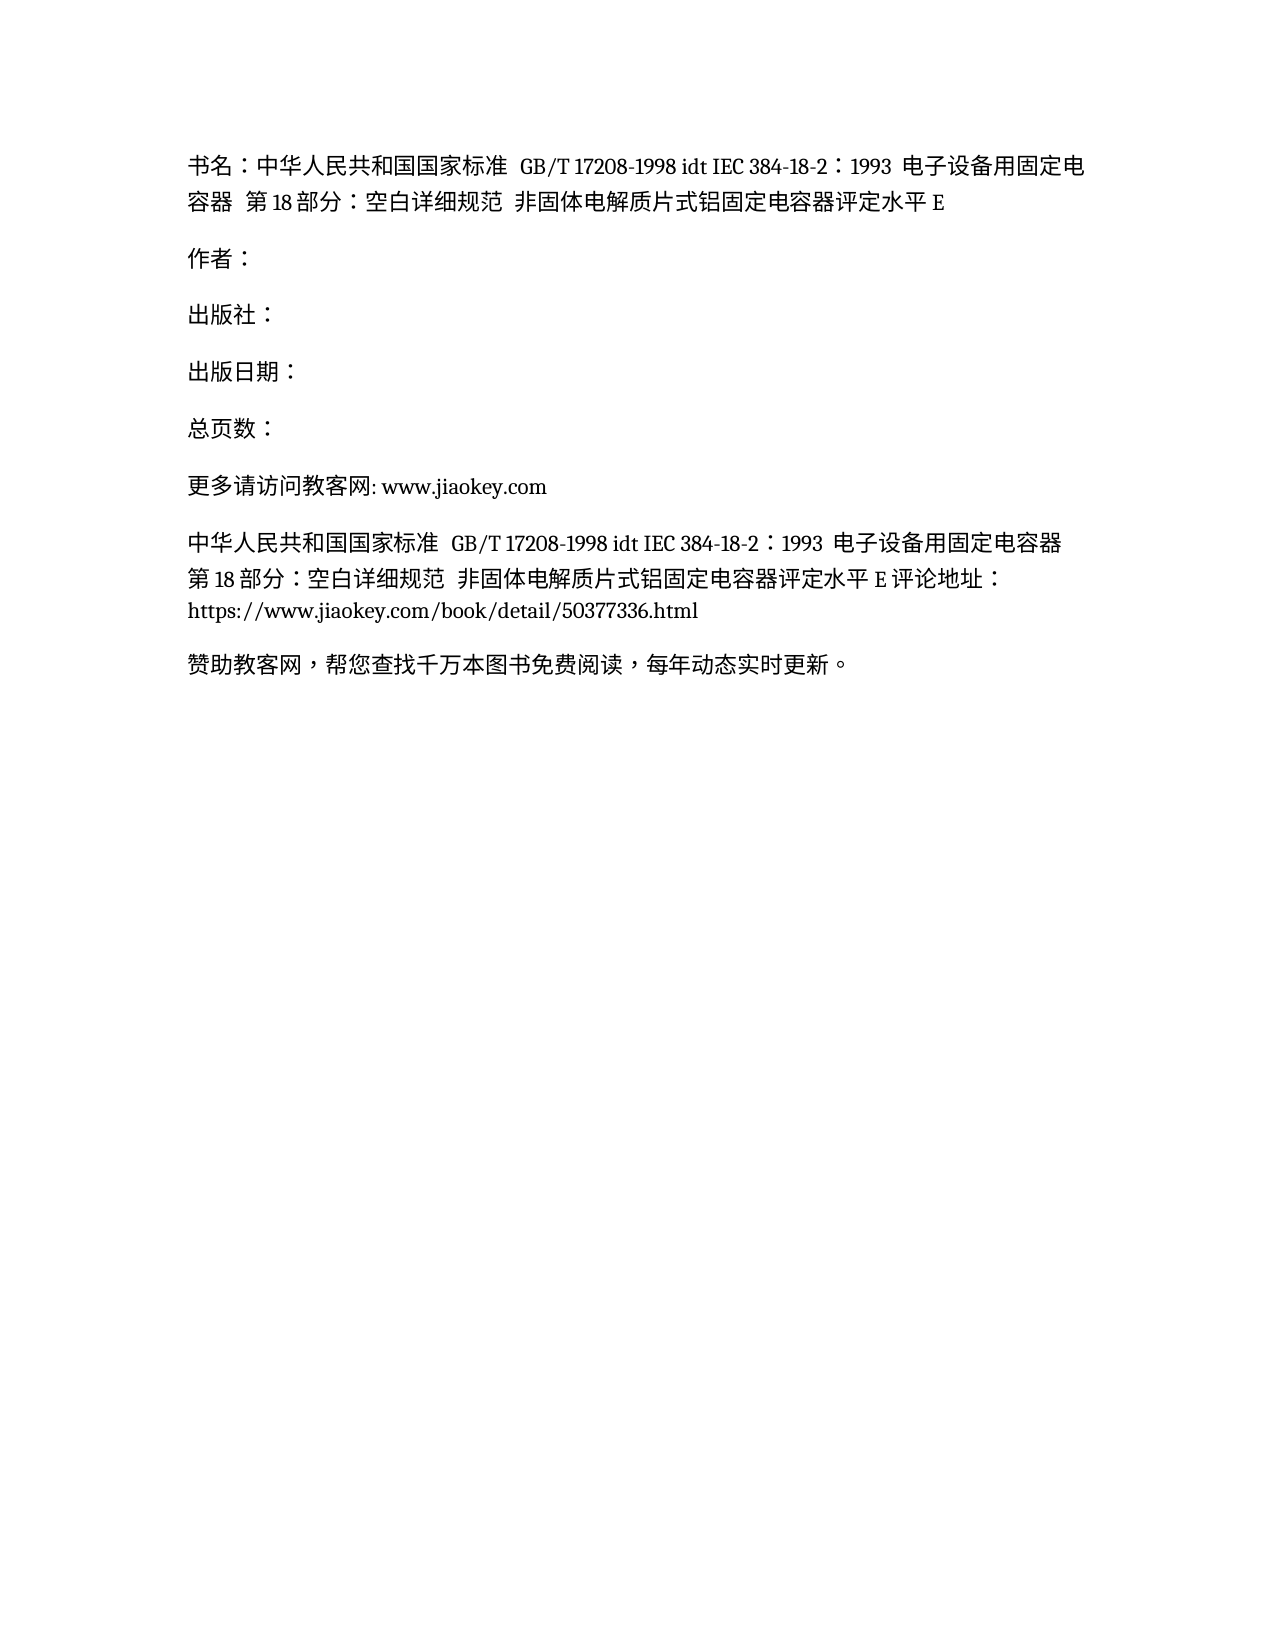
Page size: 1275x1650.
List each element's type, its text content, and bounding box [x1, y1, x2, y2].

text 书名：中华人民共和国国家标准 GB/T 17208-1998 idt IEC 384-18-2：1993 电子设备用固定电容器 第18部分：空白详细规范 非固体电解质片式铝固定电容器评定水平E [187, 150, 1087, 217]
text 作者： [187, 243, 1087, 274]
text 总页数： [187, 413, 1087, 444]
text 更多请访问教客网: www.jiaokey.com [187, 470, 1087, 501]
text 赞助教客网，帮您查找千万本图书免费阅读，每年动态实时更新。 [187, 649, 1087, 680]
text 出版日期： [187, 356, 1087, 387]
text 中华人民共和国国家标准 GB/T 17208-1998 idt IEC 384-18-2：1993 电子设备用固定电容器 第18部分：空白详细规范 非固体电解质片式铝固定电容器评定水平E 评论地址：https://www.jiaokey.com/book/detail/50377336.html [187, 527, 1087, 624]
text 出版社： [187, 299, 1087, 331]
